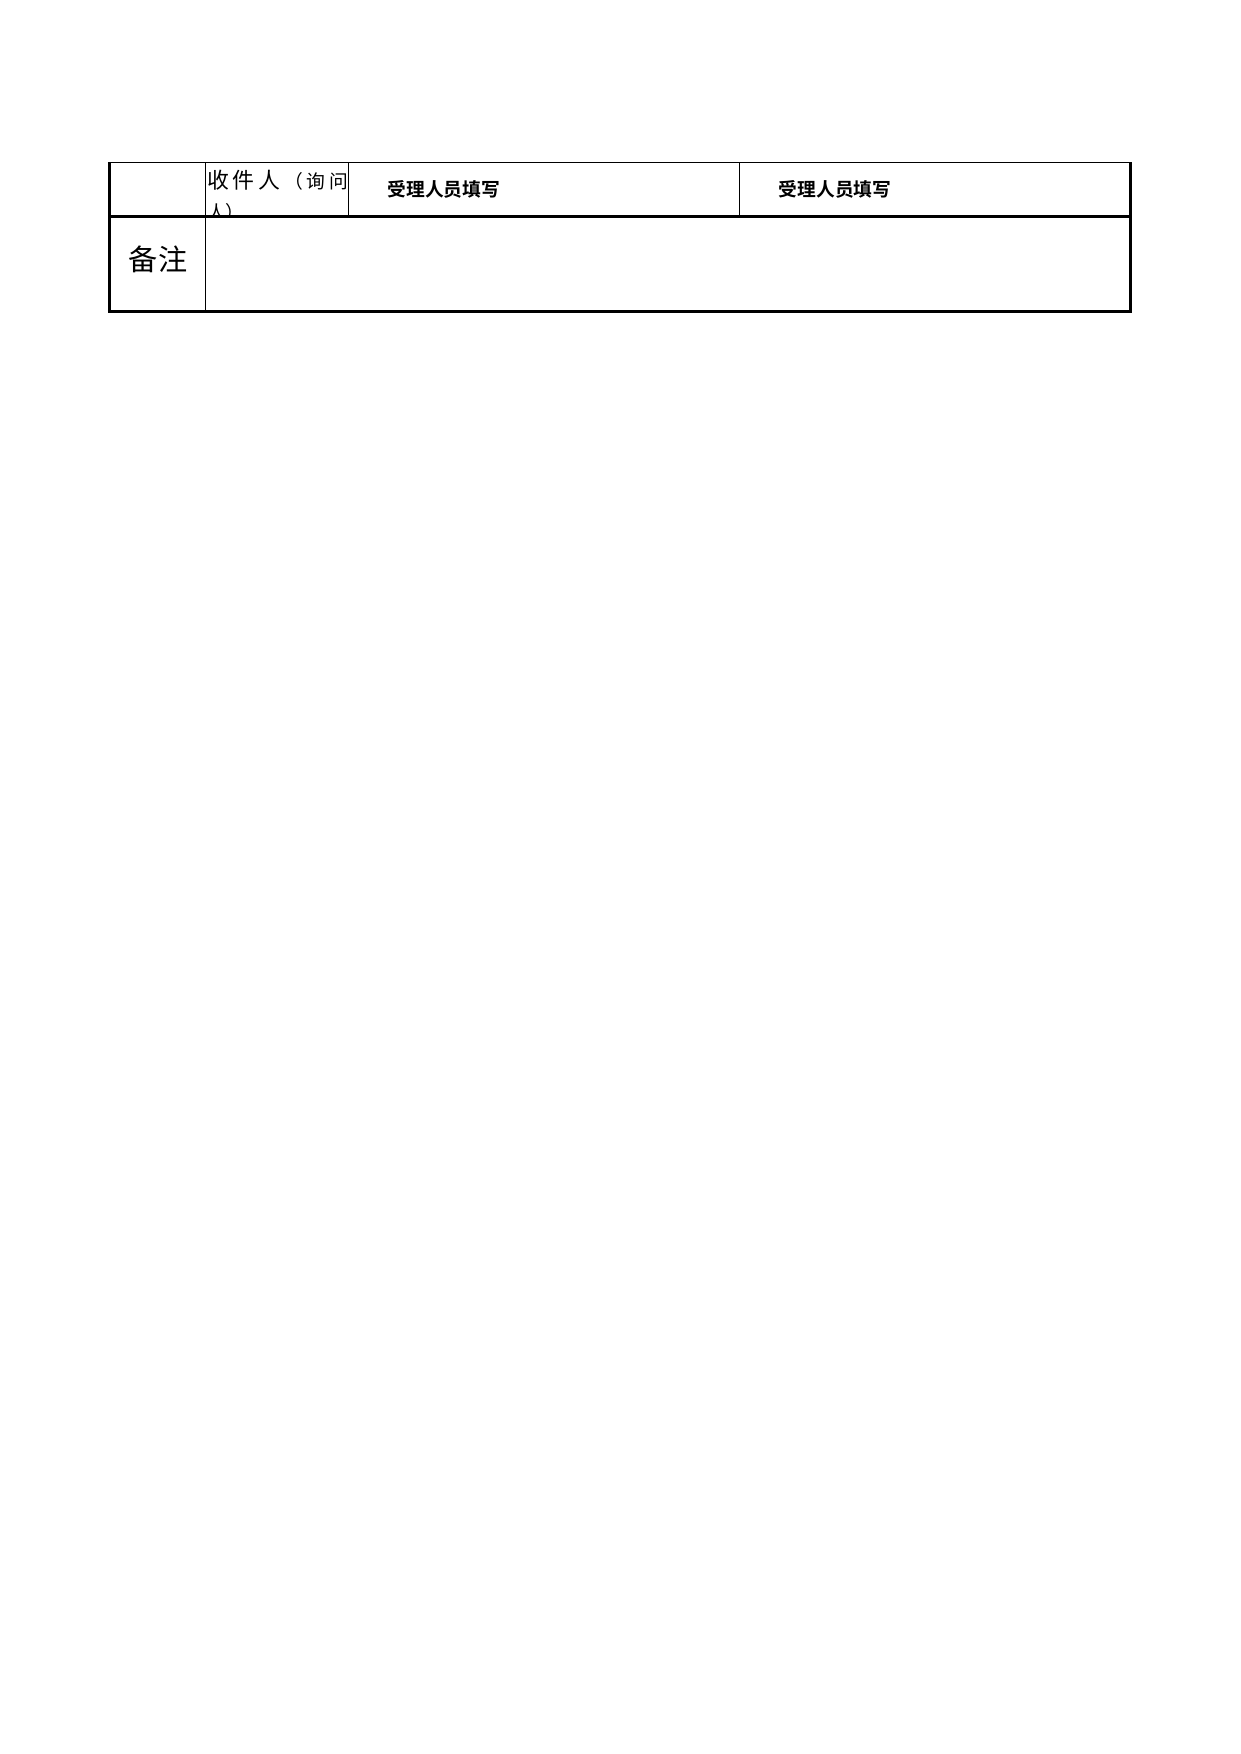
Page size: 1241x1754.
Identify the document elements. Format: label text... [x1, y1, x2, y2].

table_cell 受理人员填写 [349, 163, 739, 215]
table_cell 收件人（询问人） [206, 163, 348, 215]
table_cell 受理人员填写 [740, 163, 1129, 215]
table_cell [206, 218, 1129, 310]
table_cell 备注 [111, 218, 205, 310]
